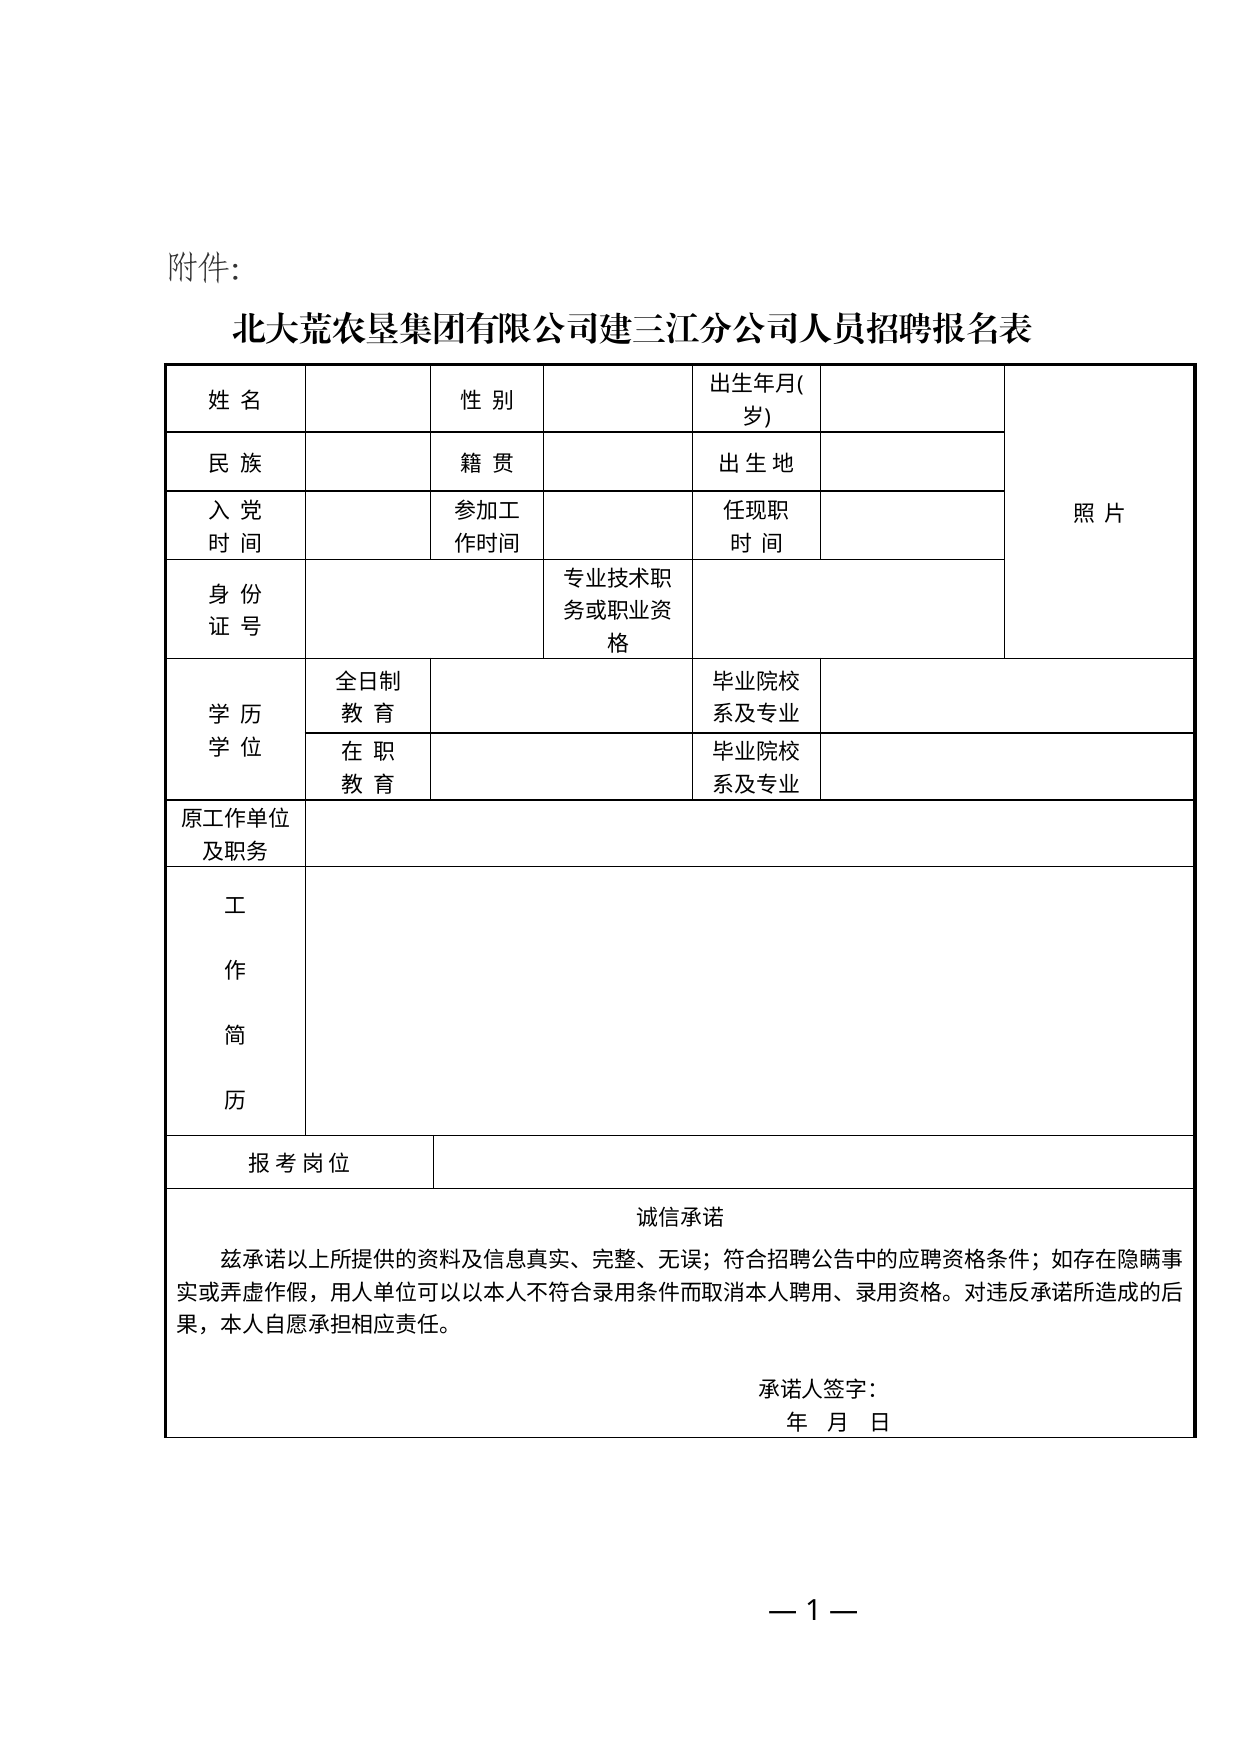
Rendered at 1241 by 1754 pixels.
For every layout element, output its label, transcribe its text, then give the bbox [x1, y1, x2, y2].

table_cell [821, 734, 1193, 799]
table_cell [431, 659, 692, 732]
table_cell 民 族 [167, 433, 305, 490]
table_cell [306, 433, 430, 490]
table_cell 参加工 作时间 [431, 492, 543, 558]
table_cell 诚信承诺 兹承诺以上所提供的资料及信息真实、完整、无误；符合招聘公告中的应聘资格条件；如存在隐瞒事实或弄虚作假，用人单位可以以本人不符合录用条件而取消本人聘用、录用资格。对违反承诺所造成的后果，本人自愿承担相应责任。 承诺人签字： 年 月 日 [167, 1189, 1193, 1437]
table_cell 工 作 简 历 [167, 867, 305, 1135]
table_header 出生年月( 岁) [693, 366, 820, 431]
table_cell 毕业院校系及专业 [693, 659, 820, 732]
table_cell [434, 1136, 1193, 1188]
table_cell [544, 433, 692, 490]
table_header [306, 366, 430, 431]
text 北大荒农垦集团有限公司建三江分公司人员招聘报名表 [165, 298, 1087, 363]
table_header 姓 名 [167, 366, 305, 431]
table_cell 身 份 证 号 [167, 560, 305, 658]
table_cell 原工作单位及职务 [167, 801, 305, 866]
table_cell 专业技术职务或职业资格 [544, 560, 692, 658]
table_cell [821, 433, 1004, 490]
table_cell [306, 801, 1193, 866]
table_cell 入 党 时 间 [167, 492, 305, 558]
table_cell [306, 560, 543, 658]
table_cell 出 生 地 [693, 433, 820, 490]
table_header [544, 366, 692, 431]
table_cell [693, 560, 1004, 658]
table_cell [306, 867, 1193, 1135]
table_header 照 片 [1005, 366, 1193, 658]
table_cell 毕业院校系及专业 [693, 734, 820, 799]
table_cell 籍 贯 [431, 433, 543, 490]
table_cell [821, 659, 1193, 732]
table_cell 全日制 教 育 [306, 659, 430, 732]
text 附件： [165, 233, 1087, 298]
table_header [821, 366, 1004, 431]
table_cell 报 考 岗 位 [167, 1136, 433, 1188]
table_cell 学 历 学 位 [167, 659, 305, 799]
table_header 性 别 [431, 366, 543, 431]
table_cell 在 职 教 育 [306, 734, 430, 799]
table_cell [544, 492, 692, 558]
table_cell 任现职 时 间 [693, 492, 820, 558]
table_cell [821, 492, 1004, 558]
table_cell [306, 492, 430, 558]
table_cell [431, 734, 692, 799]
